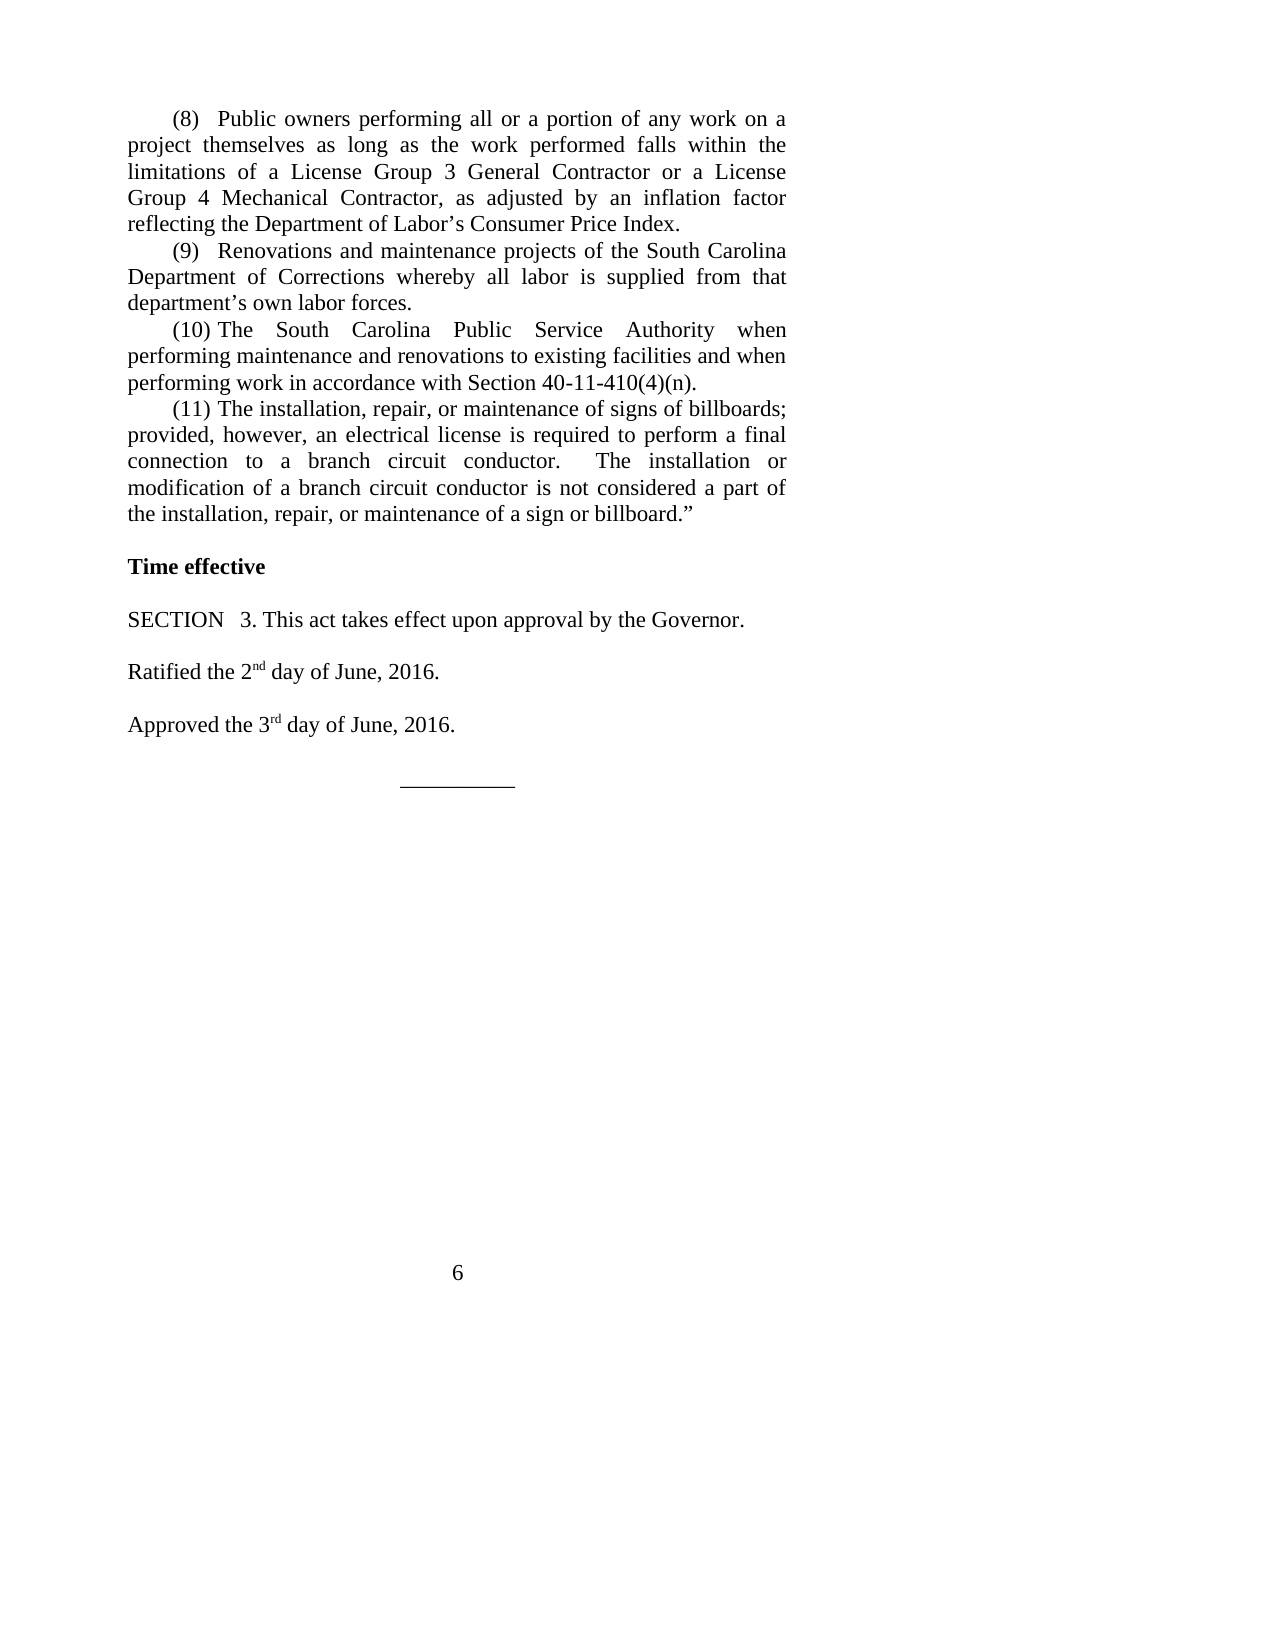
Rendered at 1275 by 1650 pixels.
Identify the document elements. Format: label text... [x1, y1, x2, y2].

text (10) The South Carolina Public Service Authority when performing maintenance and renovations to existing facilities and when performing work in accordance with Section 40-11-410(4)(n). [127, 316, 787, 395]
text (11) The installation, repair, or maintenance of signs of billboards; provided, however, an electrical license is required to perform a final connection to a branch circuit conductor. The installation or modification of a branch circuit conductor is not considered a part of the installation, repair, or maintenance of a sign or billboard.” [127, 395, 787, 527]
text Ratified the 2nd day of June, 2016. [127, 658, 787, 685]
text SECTION 3. This act takes effect upon approval by the Governor. [127, 606, 787, 632]
text Time effective [127, 553, 787, 579]
text __________ [127, 764, 787, 790]
text (9) Renovations and maintenance projects of the South Carolina Department of Corrections whereby all labor is supplied from that department’s own labor forces. [127, 237, 787, 316]
text Approved the 3rd day of June, 2016. [127, 711, 787, 737]
text (8) Public owners performing all or a portion of any work on a project themselves as long as the work performed falls within the limitations of a License Group 3 General Contractor or a License Group 4 Mechanical Contractor, as adjusted by an inflation factor reflecting the Department of Labor’s Consumer Price Index. [127, 105, 787, 237]
